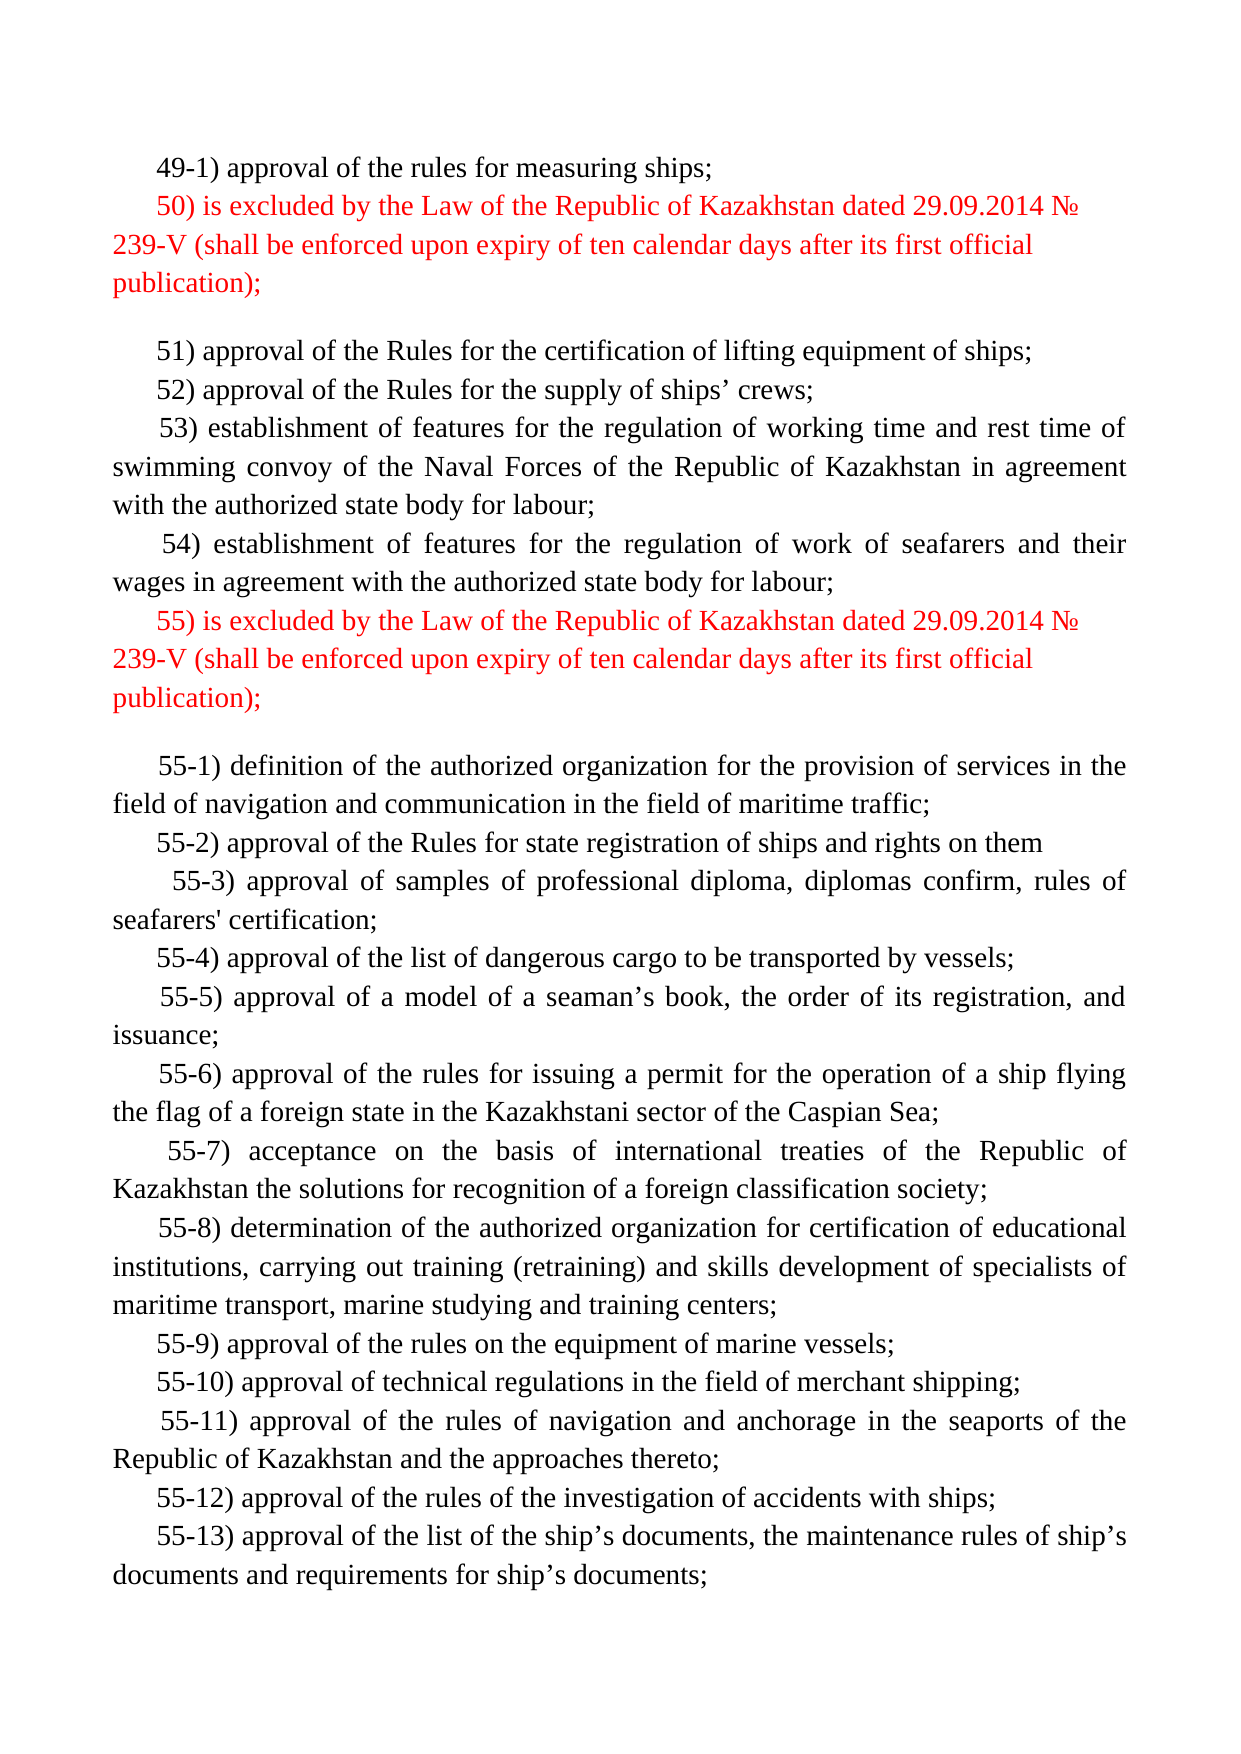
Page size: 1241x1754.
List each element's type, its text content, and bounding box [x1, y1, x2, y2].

text 52) approval of the Rules for the supply of ships’ crews; [112, 372, 1128, 405]
text 55-1) definition of the authorized organization for the provision of services in the field of navigation and communication in the field of maritime traffic; [112, 748, 1128, 820]
text 53) establishment of features for the regulation of working time and rest time of swimming convoy of the Naval Forces of the Republic of Kazakhstan in agreement with the authorized state body for labour; [112, 410, 1128, 521]
text 55-5) approval of a model of a seaman’s book, the order of its registration, and issuance; [112, 979, 1128, 1051]
text 55-3) approval of samples of professional diploma, diplomas confirm, rules of seafarers' certification; [112, 863, 1128, 935]
text 50) is excluded by the Law of the Republic of Kazakhstan dated 29.09.2014 № 239-V (shall be enforced upon expiry of ten calendar days after its first official publication); [112, 188, 1128, 329]
text 55-10) approval of technical regulations in the field of merchant shipping; [112, 1364, 1128, 1398]
text 55) is excluded by the Law of the Republic of Kazakhstan dated 29.09.2014 № 239-V (shall be enforced upon expiry of ten calendar days after its first official publication); [112, 603, 1128, 744]
text 55-12) approval of the rules of the investigation of accidents with ships; [112, 1480, 1128, 1513]
text 55-8) determination of the authorized organization for certification of educational institutions, carrying out training (retraining) and skills development of specialists of maritime transport, marine studying and training centers; [112, 1210, 1128, 1321]
text 49-1) approval of the rules for measuring ships; [112, 150, 1128, 183]
text 55-2) approval of the Rules for state registration of ships and rights on them [112, 825, 1128, 858]
text 51) approval of the Rules for the certification of lifting equipment of ships; [112, 333, 1128, 367]
text 55-9) approval of the rules on the equipment of marine vessels; [112, 1326, 1128, 1359]
text 55-6) approval of the rules for issuing a permit for the operation of a ship flying the flag of a foreign state in the Kazakhstani sector of the Caspian Sea; [112, 1056, 1128, 1128]
text 54) establishment of features for the regulation of work of seafarers and their wages in agreement with the authorized state body for labour; [112, 526, 1128, 598]
text 55-11) approval of the rules of navigation and anchorage in the seaports of the Republic of Kazakhstan and the approaches thereto; [112, 1403, 1128, 1475]
text 55-13) approval of the list of the ship’s documents, the maintenance rules of ship’s documents and requirements for ship’s documents; [112, 1518, 1128, 1591]
text 55-7) acceptance on the basis of international treaties of the Republic of Kazakhstan the solutions for recognition of a foreign classification society; [112, 1133, 1128, 1205]
text 55-4) approval of the list of dangerous cargo to be transported by vessels; [112, 940, 1128, 974]
